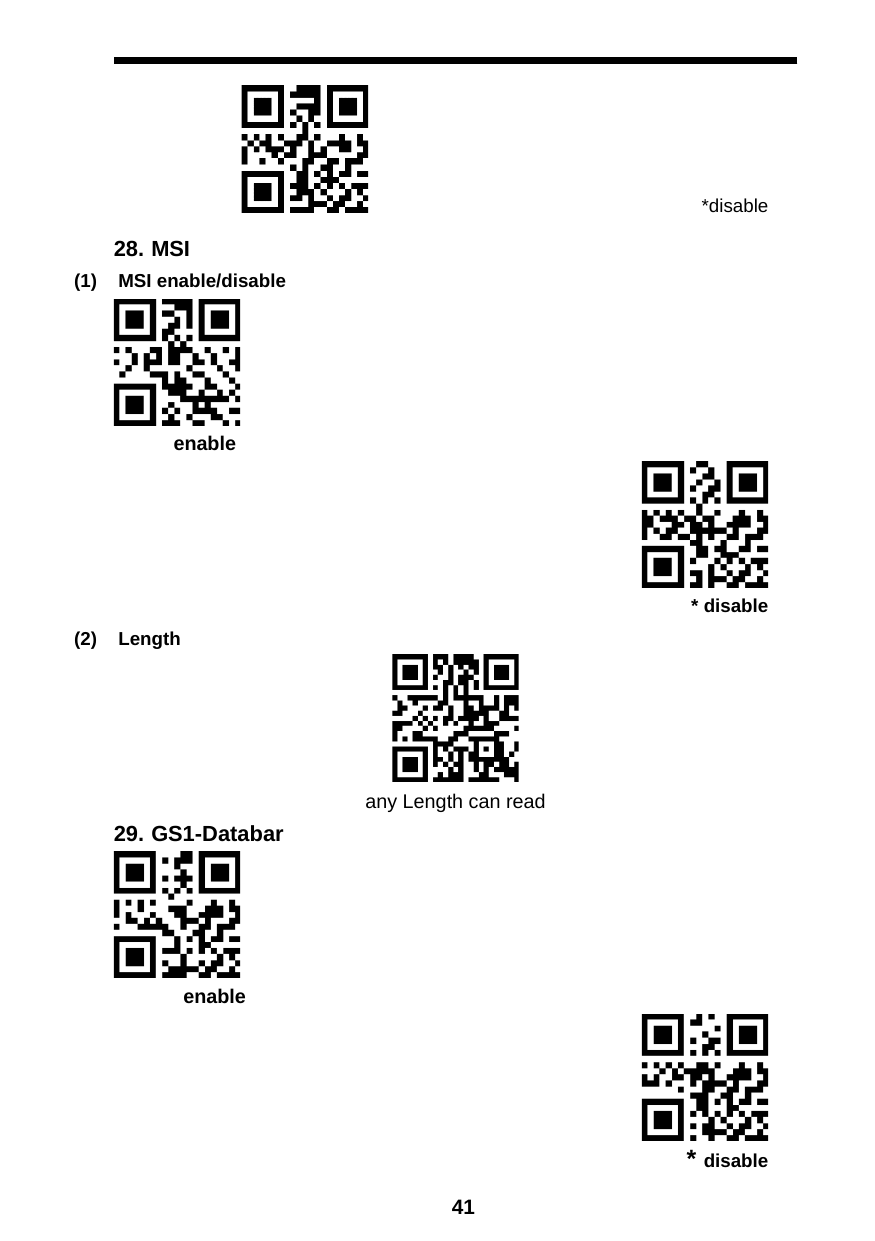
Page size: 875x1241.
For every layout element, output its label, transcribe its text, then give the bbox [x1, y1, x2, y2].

picture [113, 851, 241, 978]
text *disable [113, 70, 768, 232]
picture [392, 654, 519, 782]
subtitle MSI enable/disable [74, 265, 797, 297]
text * disable [113, 1142, 768, 1175]
picture [641, 1014, 769, 1141]
picture [241, 85, 369, 213]
subtitle GS1-Databar [113, 817, 797, 850]
picture [641, 461, 769, 588]
subtitle MSI [113, 232, 797, 265]
text * disable [113, 590, 768, 622]
picture [113, 299, 241, 426]
text enable [74, 980, 797, 1012]
subtitle Length [74, 622, 797, 655]
text enable [74, 427, 797, 460]
text any Length can read [113, 785, 797, 817]
